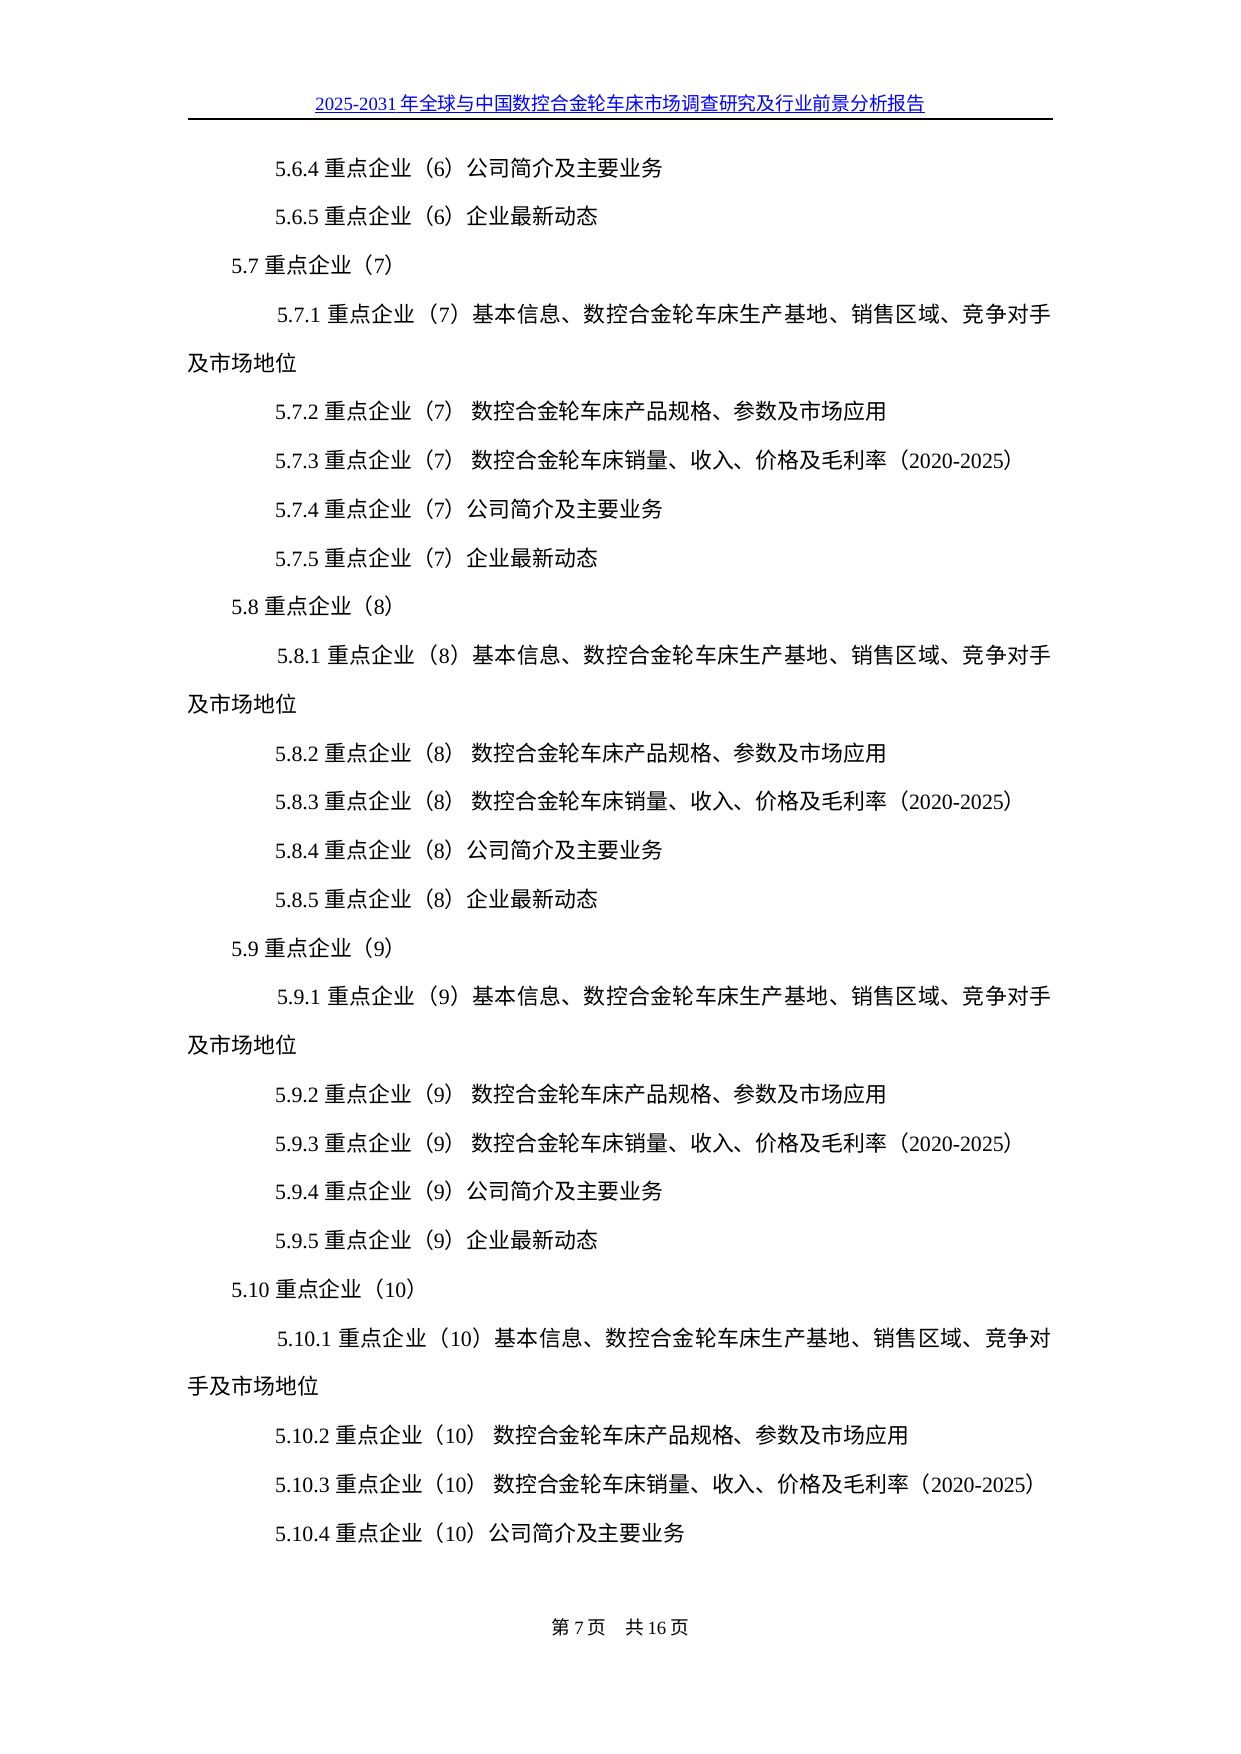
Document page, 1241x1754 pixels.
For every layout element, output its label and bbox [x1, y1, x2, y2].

text [187, 150, 1053, 1548]
